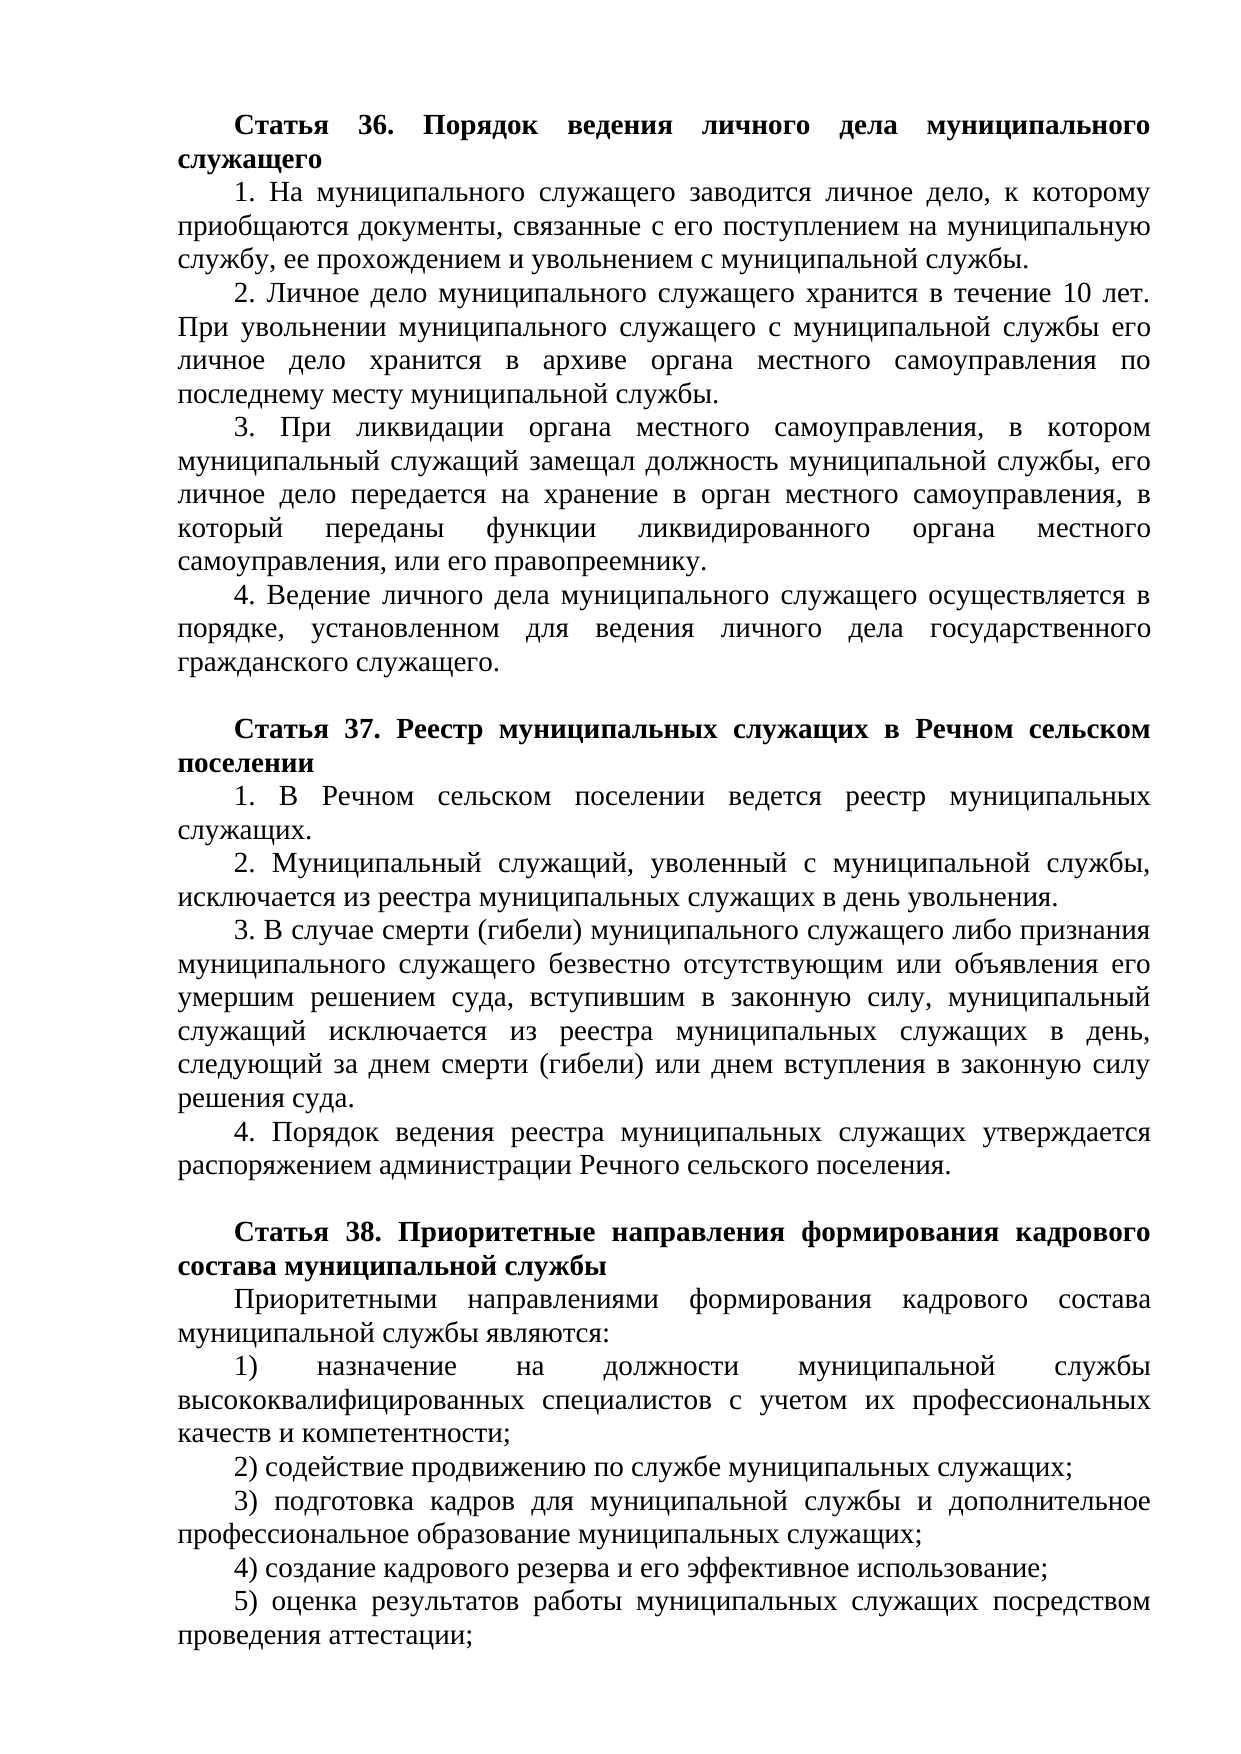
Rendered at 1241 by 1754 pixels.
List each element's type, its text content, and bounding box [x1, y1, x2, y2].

text 1. В Речном сельском поселении ведется реестр муниципальных служащих. [177, 778, 1152, 845]
text Статья 36. Порядок ведения личного дела муниципального служащего [177, 107, 1152, 174]
text 3. При ликвидации органа местного самоуправления, в котором муниципальный служащий замещал должность муниципальной службы, его личное дело передается на хранение в орган местного самоуправления, в который переданы функции ликвидированного органа местного самоуправления, или его правопреемнику. [177, 409, 1152, 577]
text 2. Личное дело муниципального служащего хранится в течение 10 лет. При увольнении муниципального служащего с муниципальной службы его личное дело хранится в архиве органа местного самоуправления по последнему месту муниципальной службы. [177, 275, 1152, 409]
text 5) оценка результатов работы муниципальных служащих посредством проведения аттестации; [177, 1583, 1152, 1650]
text 2. Муниципальный служащий, уволенный с муниципальной службы, исключается из реестра муниципальных служащих в день увольнения. [177, 845, 1152, 912]
text 1. На муниципального служащего заводится личное дело, к которому приобщаются документы, связанные с его поступлением на муниципальную службу, ее прохождением и увольнением с муниципальной службы. [177, 174, 1152, 275]
text 4. Порядок ведения реестра муниципальных служащих утверждается распоряжением администрации Речного сельского поселения. [177, 1114, 1152, 1181]
text 4. Ведение личного дела муниципального служащего осуществляется в порядке, установленном для ведения личного дела государственного гражданского служащего. [177, 577, 1152, 678]
text 2) содействие продвижению по службе муниципальных служащих; [177, 1449, 1152, 1483]
text Статья 37. Реестр муниципальных служащих в Речном сельском поселении [177, 711, 1152, 778]
text 1) назначение на должности муниципальной службы высококвалифицированных специалистов с учетом их профессиональных качеств и компетентности; [177, 1348, 1152, 1449]
text Приоритетными направлениями формирования кадрового состава муниципальной службы являются: [177, 1281, 1152, 1348]
text 3. В случае смерти (гибели) муниципального служащего либо признания муниципального служащего безвестно отсутствующим или объявления его умершим решением суда, вступившим в законную силу, муниципальный служащий исключается из реестра муниципальных служащих в день, следующий за днем смерти (гибели) или днем вступления в законную силу решения суда. [177, 912, 1152, 1114]
text 4) создание кадрового резерва и его эффективное использование; [177, 1550, 1152, 1583]
text 3) подготовка кадров для муниципальной службы и дополнительное профессиональное образование муниципальных служащих; [177, 1483, 1152, 1550]
text Статья 38. Приоритетные направления формирования кадрового состава муниципальной службы [177, 1214, 1152, 1281]
